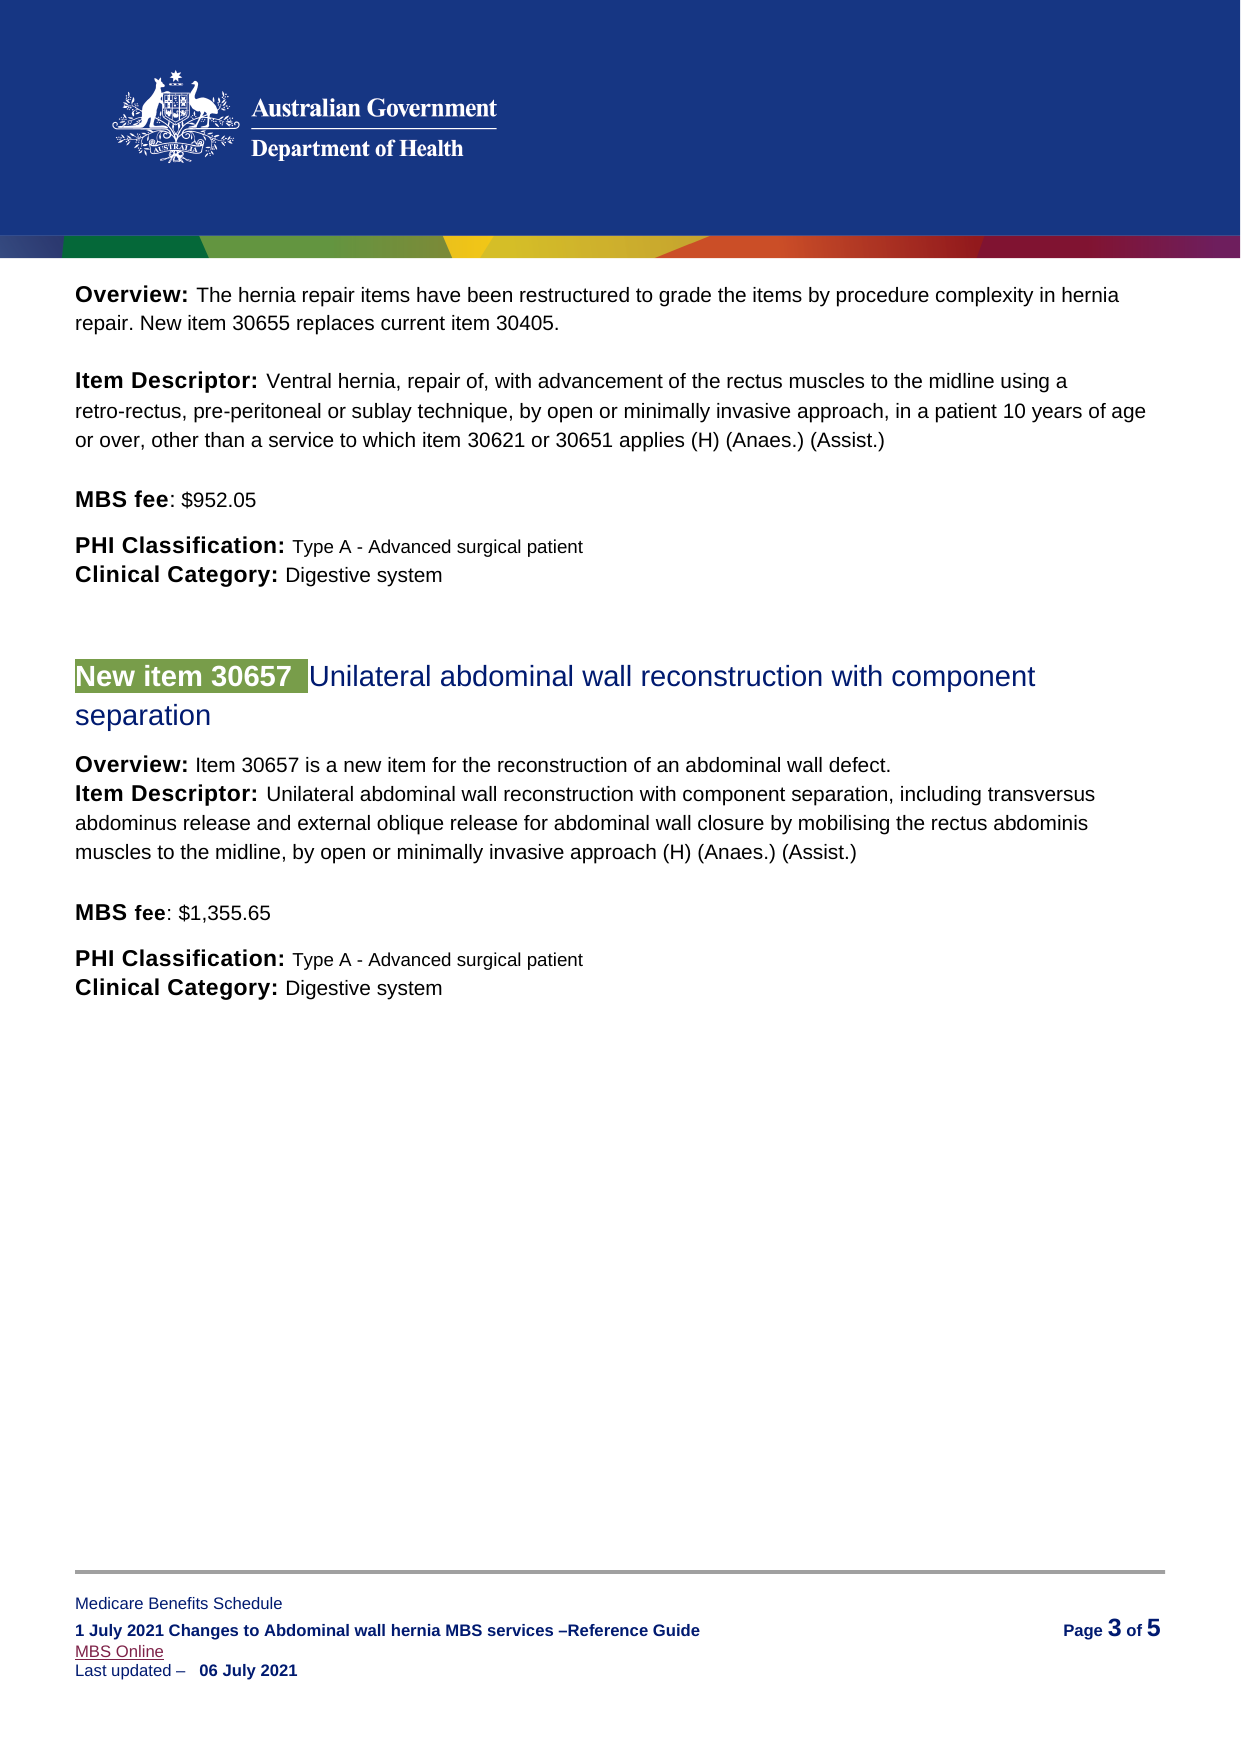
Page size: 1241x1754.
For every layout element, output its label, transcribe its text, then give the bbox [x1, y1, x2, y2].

text MBS fee: $952.05 [75, 484, 1165, 513]
text Item Descriptor: Ventral hernia, repair of, with advancement of the rectus muscles to the midline using a retro-rectus, pre-peritoneal or sublay technique, by open or minimally invasive approach, in a patient 10 years of age or over, other than a service to which item 30621 or 30651 applies (H) (Anaes.) (Assist.) [75, 366, 1165, 453]
text Overview: The hernia repair items have been restructured to grade the items by procedure complexity in hernia repair. New item 30655 replaces current item 30405. [75, 281, 1121, 334]
text PHI Classification: Type A - Advanced surgical patient Clinical Category: Digestive system [75, 943, 1165, 1001]
text Item Descriptor: Unilateral abdominal wall reconstruction with component separation, including transversus abdominus release and external oblique release for abdominal wall closure by mobilising the rectus abdominis muscles to the midline, by open or minimally invasive approach (H) (Anaes.) (Assist.) [75, 778, 1165, 866]
picture [0, 0, 1241, 259]
text Overview: Item 30657 is a new item for the reconstruction of an abdominal wall defect. [75, 749, 1165, 778]
subtitle New item 30657 Unilateral abdominal wall reconstruction with component separation [75, 659, 1165, 731]
text PHI Classification: Type A - Advanced surgical patient Clinical Category: Digestive system [75, 530, 1165, 588]
text MBS fee: $1,355.65 [75, 897, 1165, 926]
